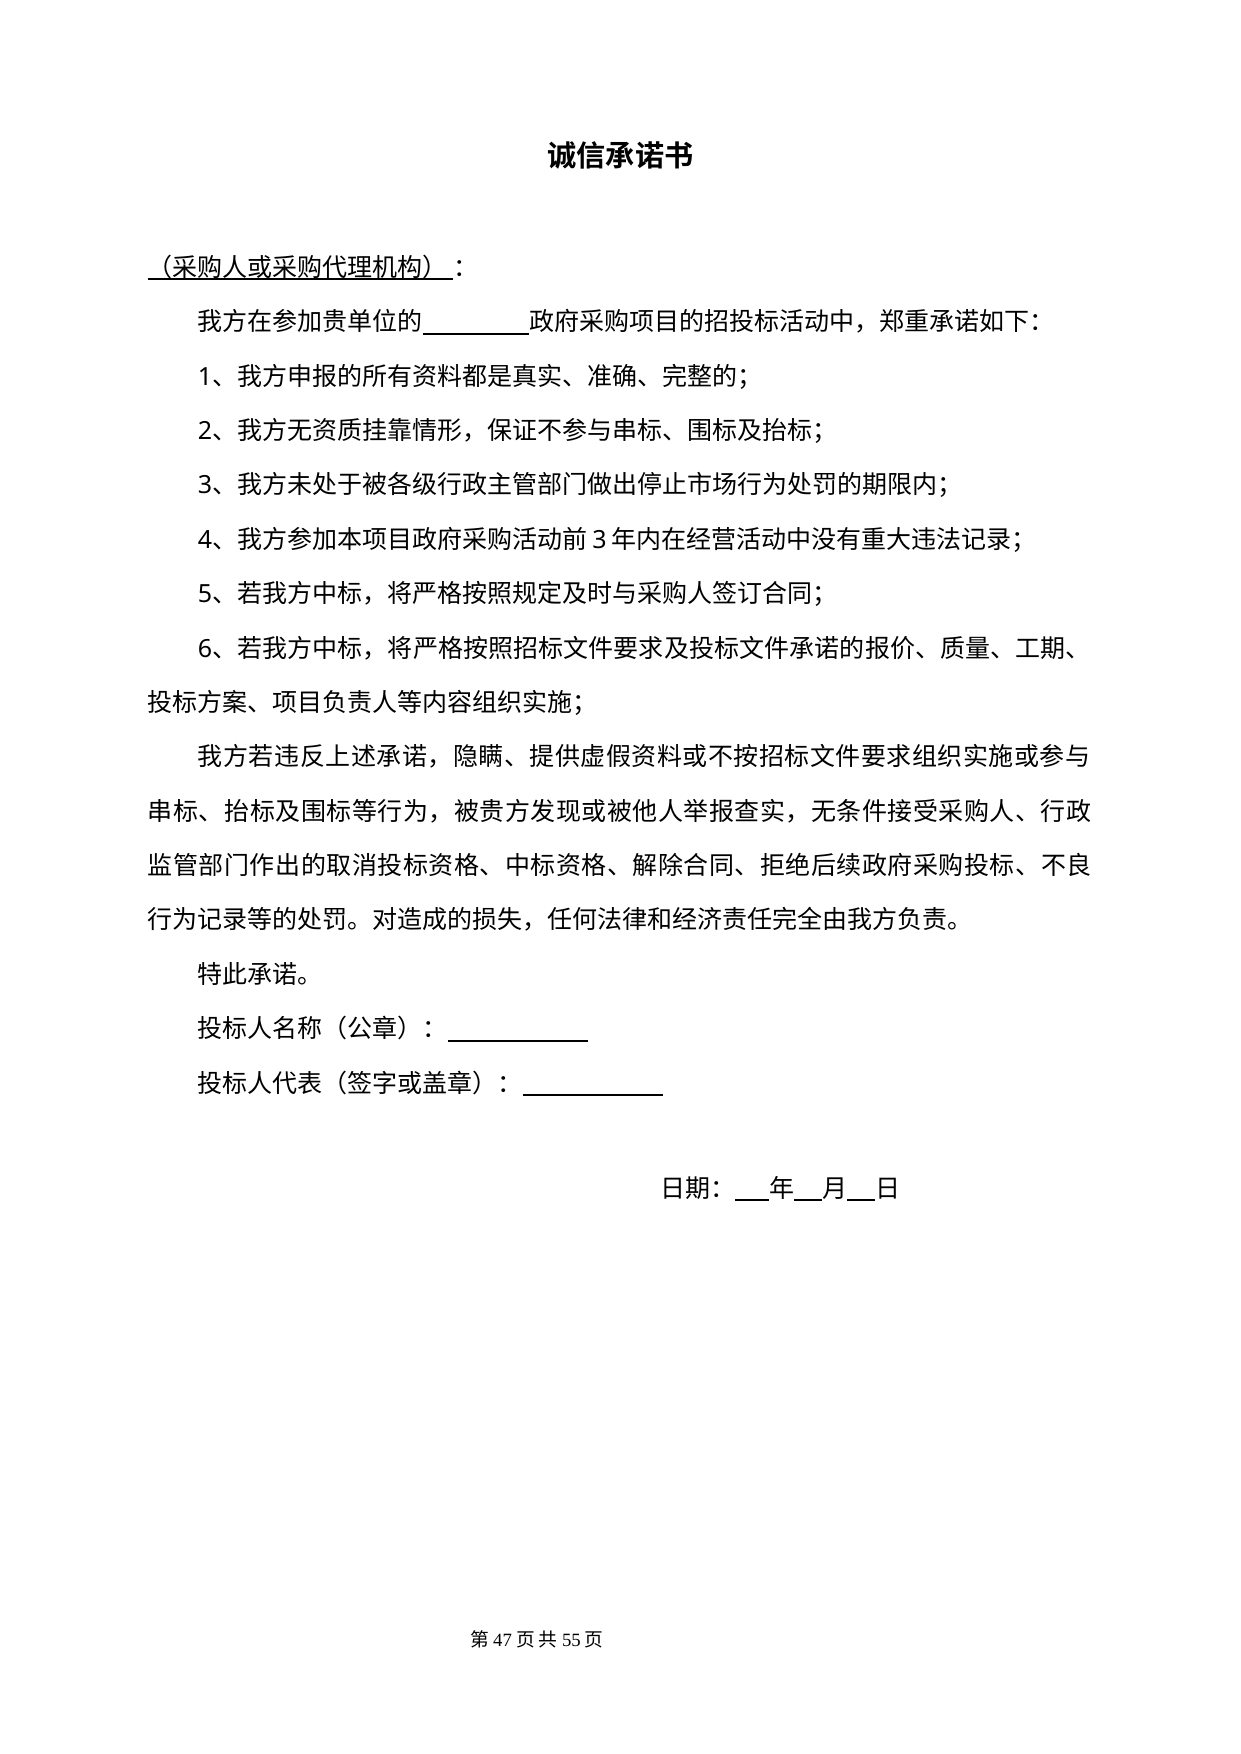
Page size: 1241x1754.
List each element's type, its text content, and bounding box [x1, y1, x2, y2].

text 特此承诺。 [148, 954, 1092, 991]
text （采购人或采购代理机构） ： [148, 247, 1092, 284]
text 5、若我方中标，将严格按照规定及时与采购人签订合同； [148, 574, 1092, 610]
text 投标人代表（签字或盖章）： [148, 1063, 1092, 1099]
text 日期： 年 月 日 [148, 1168, 1092, 1205]
text 3、我方未处于被各级行政主管部门做出停止市场行为处罚的期限内； [148, 465, 1092, 501]
text 我方若违反上述承诺，隐瞒、提供虚假资料或不按招标文件要求组织实施或参与串标、抬标及围标等行为，被贵方发现或被他人举报查实，无条件接受采购人、行政监管部门作出的取消投标资格、中标资格、解除合同、拒绝后续政府采购投标、不良行为记录等的处罚。对造成的损失，任何法律和经济责任完全由我方负责。 [148, 737, 1092, 936]
text 我方在参加贵单位的 政府采购项目的招投标活动中，郑重承诺如下： [148, 302, 1092, 338]
text 6、若我方中标，将严格按照招标文件要求及投标文件承诺的报价、质量、工期、投标方案、项目负责人等内容组织实施； [148, 628, 1092, 719]
text 4、我方参加本项目政府采购活动前3年内在经营活动中没有重大违法记录； [148, 519, 1092, 556]
text 诚信承诺书 [148, 133, 1092, 175]
text 投标人名称（公章）： [148, 1009, 1092, 1045]
text 1、我方申报的所有资料都是真实、准确、完整的； [148, 356, 1092, 392]
text 2、我方无资质挂靠情形，保证不参与串标、围标及抬标； [148, 411, 1092, 447]
